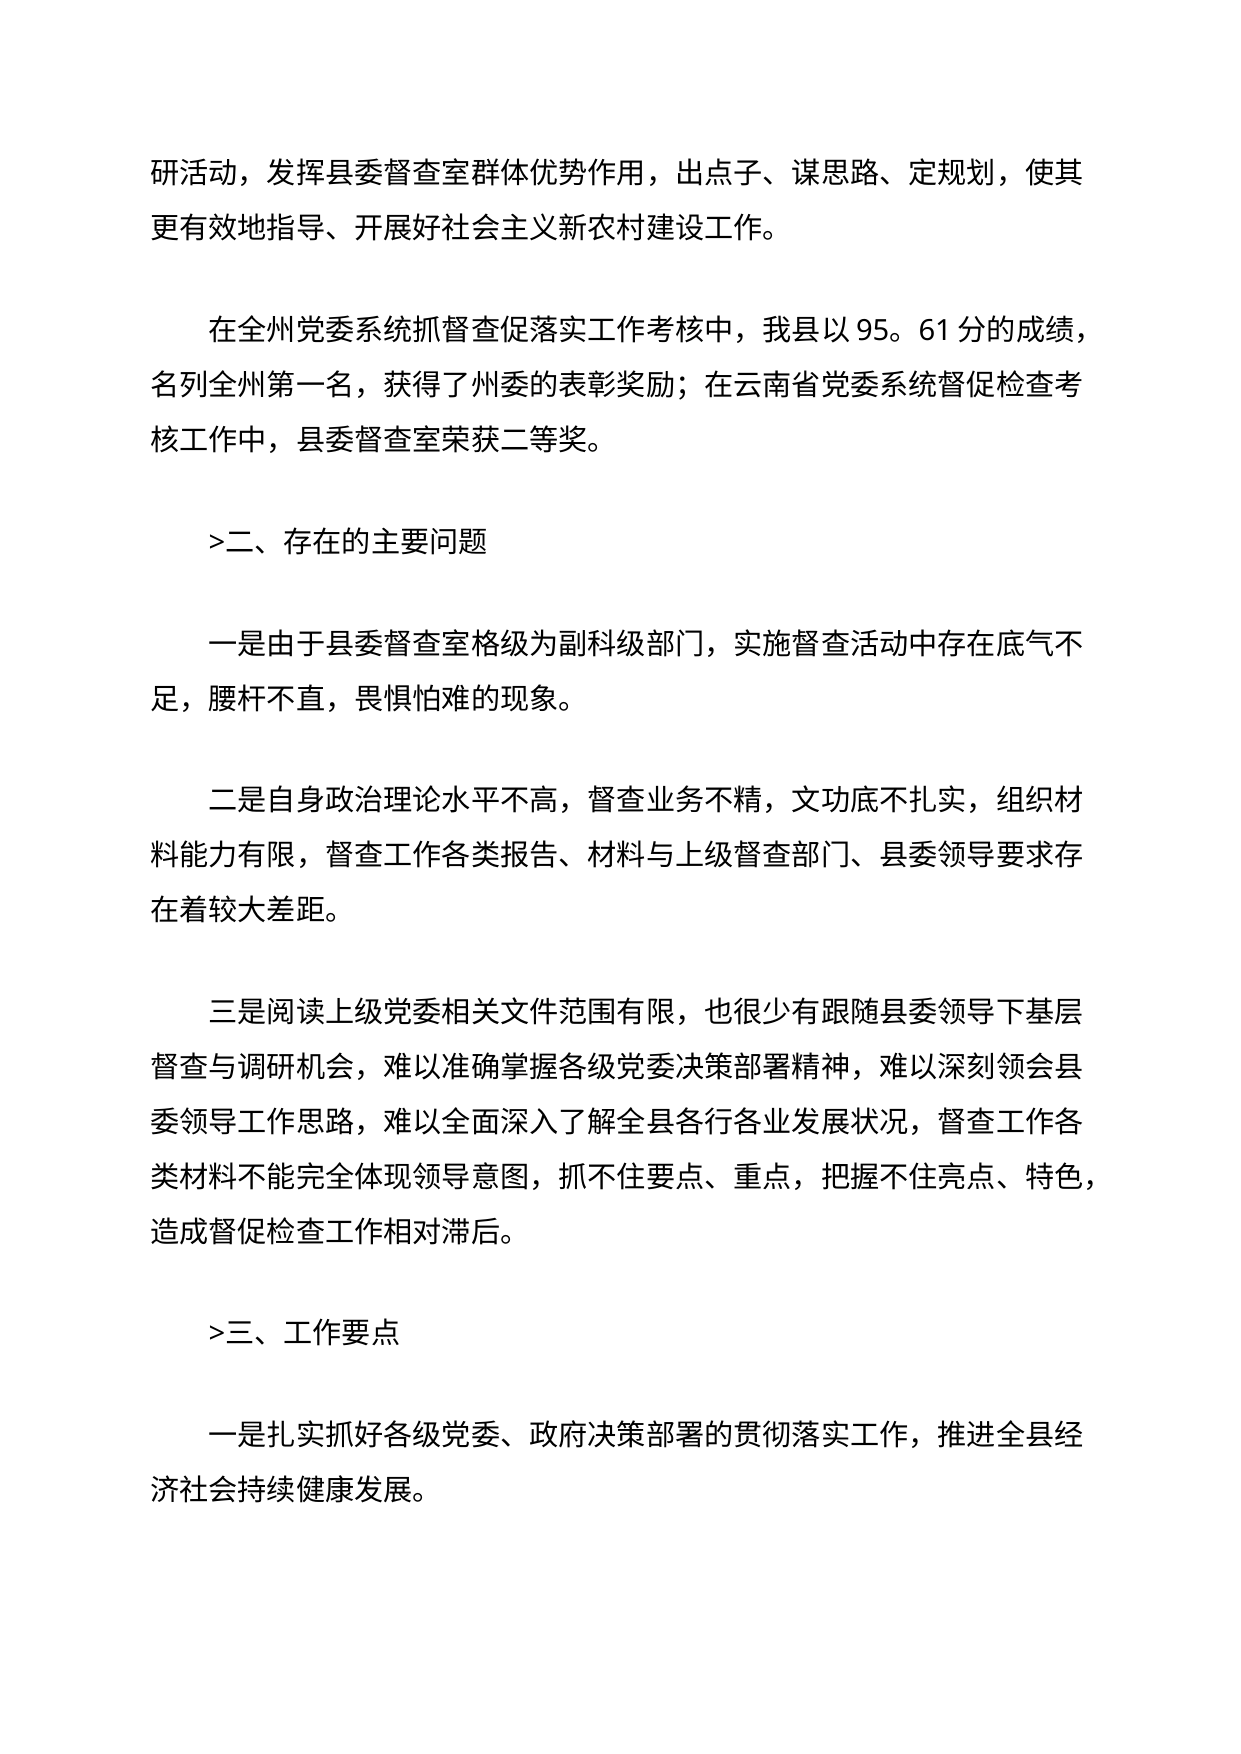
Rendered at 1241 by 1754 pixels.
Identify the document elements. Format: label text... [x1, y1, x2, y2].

text 在全州党委系统抓督查促落实工作考核中，我县以95。61分的成绩，名列全州第一名，获得了州委的表彰奖励；在云南省党委系统督促检查考核工作中，县委督查室荣获二等奖。 [150, 307, 1090, 459]
text >二、存在的主要问题 [150, 518, 1090, 561]
text 一是由于县委督查室格级为副科级部门，实施督查活动中存在底气不足，腰杆不直，畏惧怕难的现象。 [150, 620, 1090, 717]
text >三、工作要点 [150, 1310, 1090, 1352]
text 二是自身政治理论水平不高，督查业务不精，文功底不扎实，组织材料能力有限，督查工作各类报告、材料与上级督查部门、县委领导要求存在着较大差距。 [150, 777, 1090, 929]
text 一是扎实抓好各级党委、政府决策部署的贯彻落实工作，推进全县经济社会持续健康发展。 [150, 1412, 1090, 1509]
text 三是阅读上级党委相关文件范围有限，也很少有跟随县委领导下基层督查与调研机会，难以准确掌握各级党委决策部署精神，难以深刻领会县委领导工作思路，难以全面深入了解全县各行各业发展状况，督查工作各类材料不能完全体现领导意图，抓不住要点、重点，把握不住亮点、特色，造成督促检查工作相对滞后。 [150, 988, 1090, 1250]
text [150, 150, 1090, 247]
